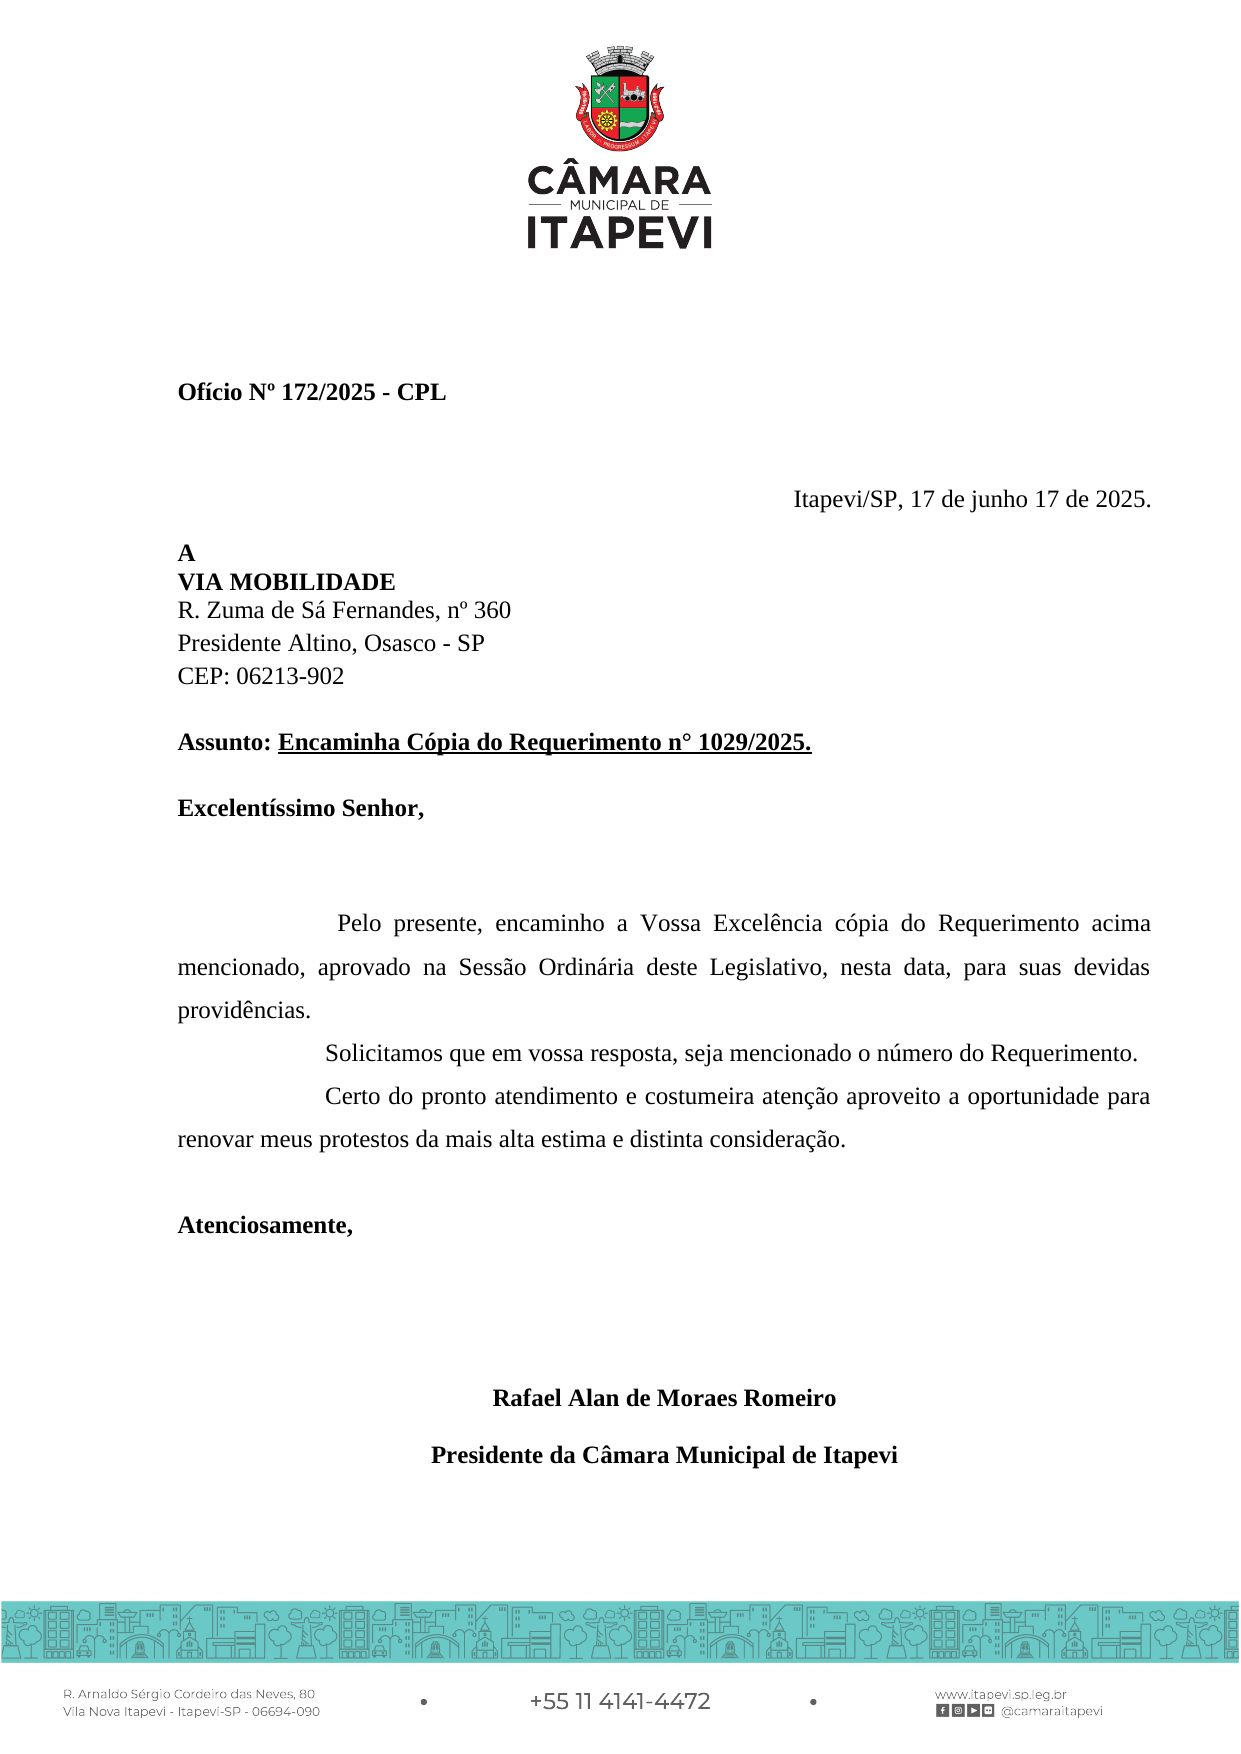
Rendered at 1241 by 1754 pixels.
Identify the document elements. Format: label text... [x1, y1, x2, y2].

text CEP: 06213-902 [177, 661, 1152, 690]
text Assunto: Encaminha Cópia do Requerimento n° 1029/2025. [177, 727, 1152, 756]
text Atenciosamente, [177, 1210, 1152, 1239]
text Itapevi/SP, 17 de junho 17 de 2025. [177, 484, 1152, 513]
picture [1, 46, 1239, 1719]
text Rafael Alan de Moraes Romeiro [177, 1383, 1152, 1412]
text Excelentíssimo Senhor, [177, 793, 1152, 822]
text VIA MOBILIDADE [177, 567, 1152, 595]
text Ofício Nº 172/2025 - CPL [177, 377, 1152, 406]
text Presidente da Câmara Municipal de Itapevi [177, 1440, 1152, 1469]
text Certo do pronto atendimento e costumeira atenção aproveito a oportunidade para renovar meus protestos da mais alta estima e distinta consideração. [177, 1081, 1152, 1153]
text Presidente Altino, Osasco - SP [177, 628, 1152, 657]
text Solicitamos que em vossa resposta, seja mencionado o número do Requerimento. [177, 1038, 1152, 1067]
text A [177, 538, 1152, 567]
text Pelo presente, encaminho a Vossa Excelência cópia do Requerimento acima mencionado, aprovado na Sessão Ordinária deste Legislativo, nesta data, para suas devidas providências. [177, 908, 1152, 1023]
text R. Zuma de Sá Fernandes, nº 360 [177, 595, 1152, 624]
